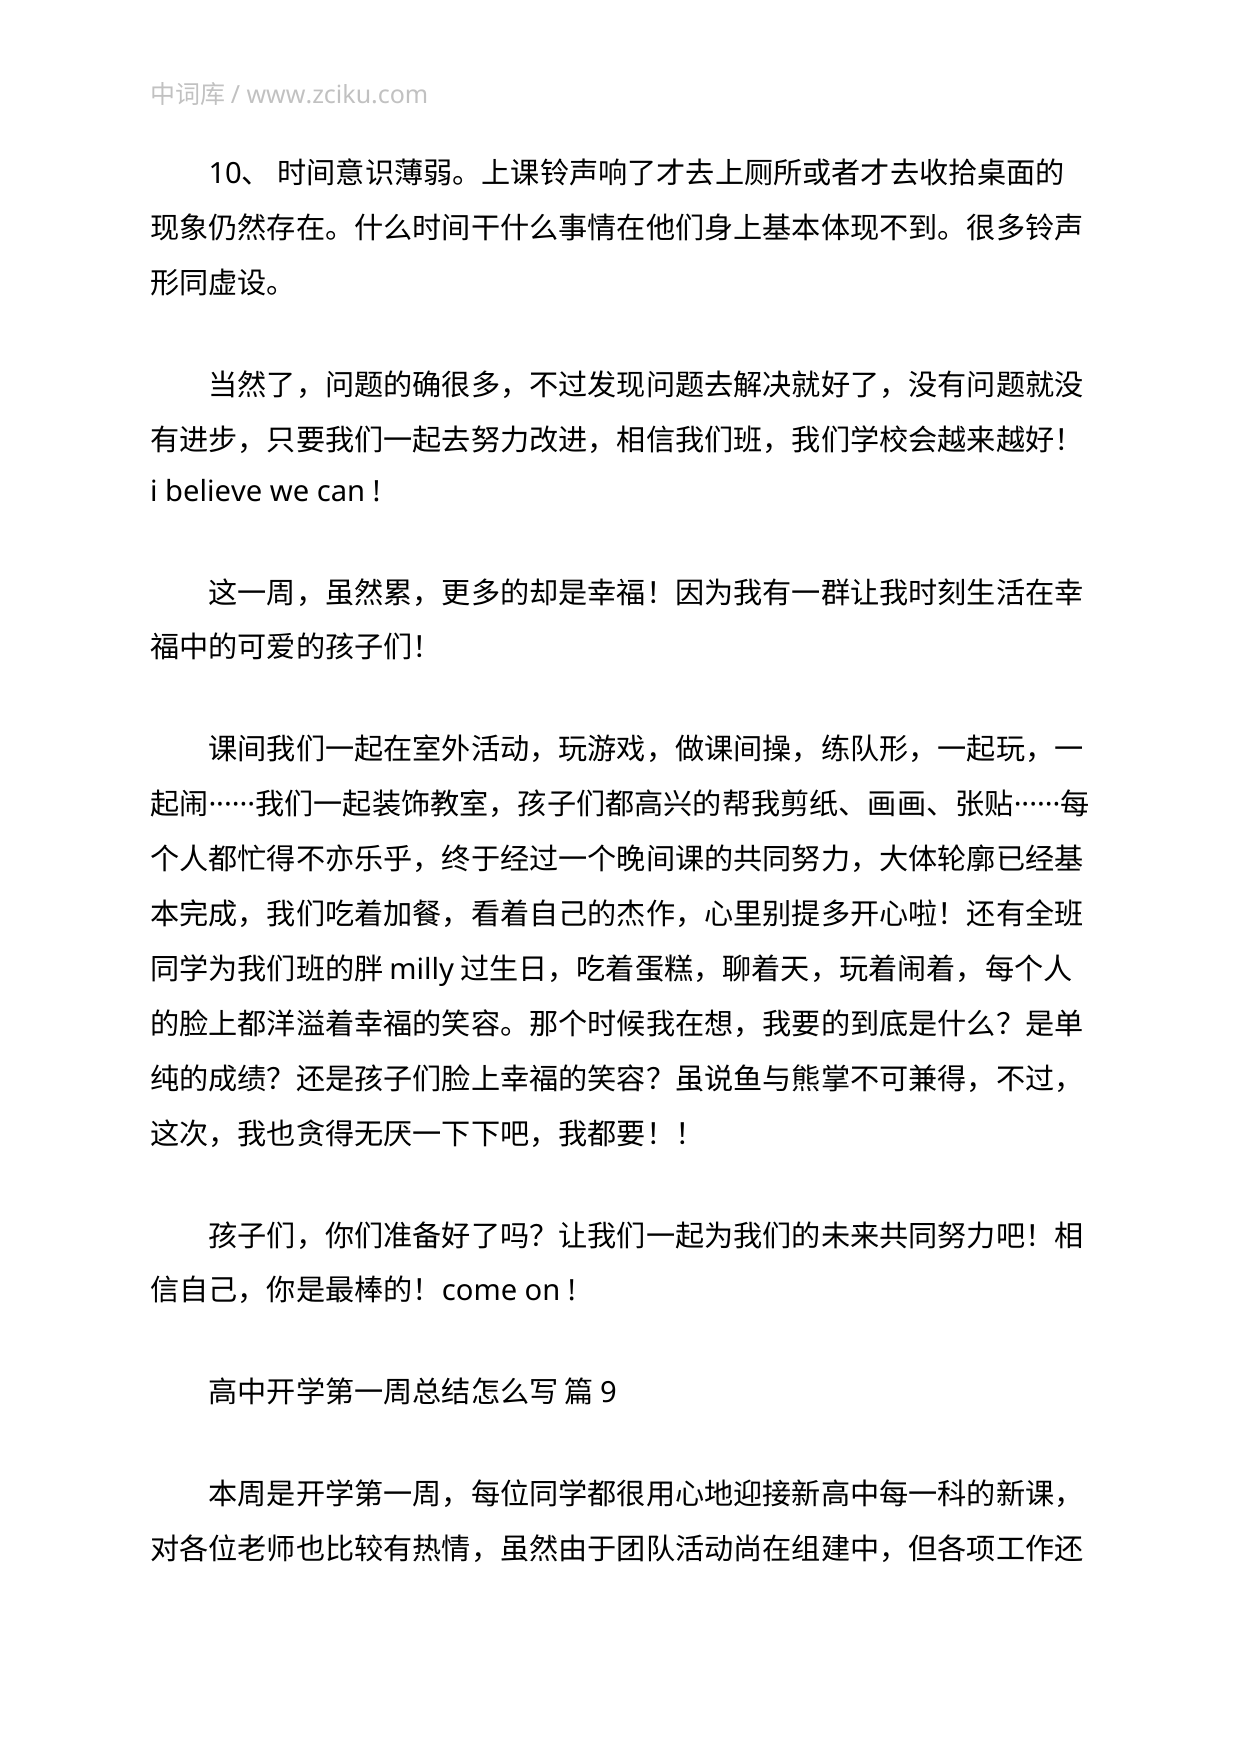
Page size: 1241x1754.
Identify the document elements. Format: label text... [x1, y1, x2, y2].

text 10、 时间意识薄弱。上课铃声响了才去上厕所或者才去收拾桌面的现象仍然存在。什么时间干什么事情在他们身上基本体现不到。很多铃声形同虚设。 [150, 150, 1090, 302]
text 课间我们一起在室外活动，玩游戏，做课间操，练队形，一起玩，一起闹······我们一起装饰教室，孩子们都高兴的帮我剪纸、画画、张贴······每个人都忙得不亦乐乎，终于经过一个晚间课的共同努力，大体轮廓已经基本完成，我们吃着加餐，看着自己的杰作，心里别提多开心啦！还有全班同学为我们班的胖milly过生日，吃着蛋糕，聊着天，玩着闹着，每个人的脸上都洋溢着幸福的笑容。那个时候我在想，我要的到底是什么？是单纯的成绩？还是孩子们脸上幸福的笑容？虽说鱼与熊掌不可兼得，不过，这次，我也贪得无厌一下下吧，我都要！！ [150, 726, 1090, 1153]
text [150, 1471, 1090, 1568]
text 孩子们，你们准备好了吗？让我们一起为我们的未来共同努力吧！相信自己，你是最棒的！come on ! [150, 1212, 1090, 1309]
text 高中开学第一周总结怎么写 篇9 [150, 1369, 1090, 1411]
text 这一周，虽然累，更多的却是幸福！因为我有一群让我时刻生活在幸福中的可爱的孩子们！ [150, 569, 1090, 666]
text 当然了，问题的确很多，不过发现问题去解决就好了，没有问题就没有进步，只要我们一起去努力改进，相信我们班，我们学校会越来越好！i believe we can ! [150, 362, 1090, 510]
